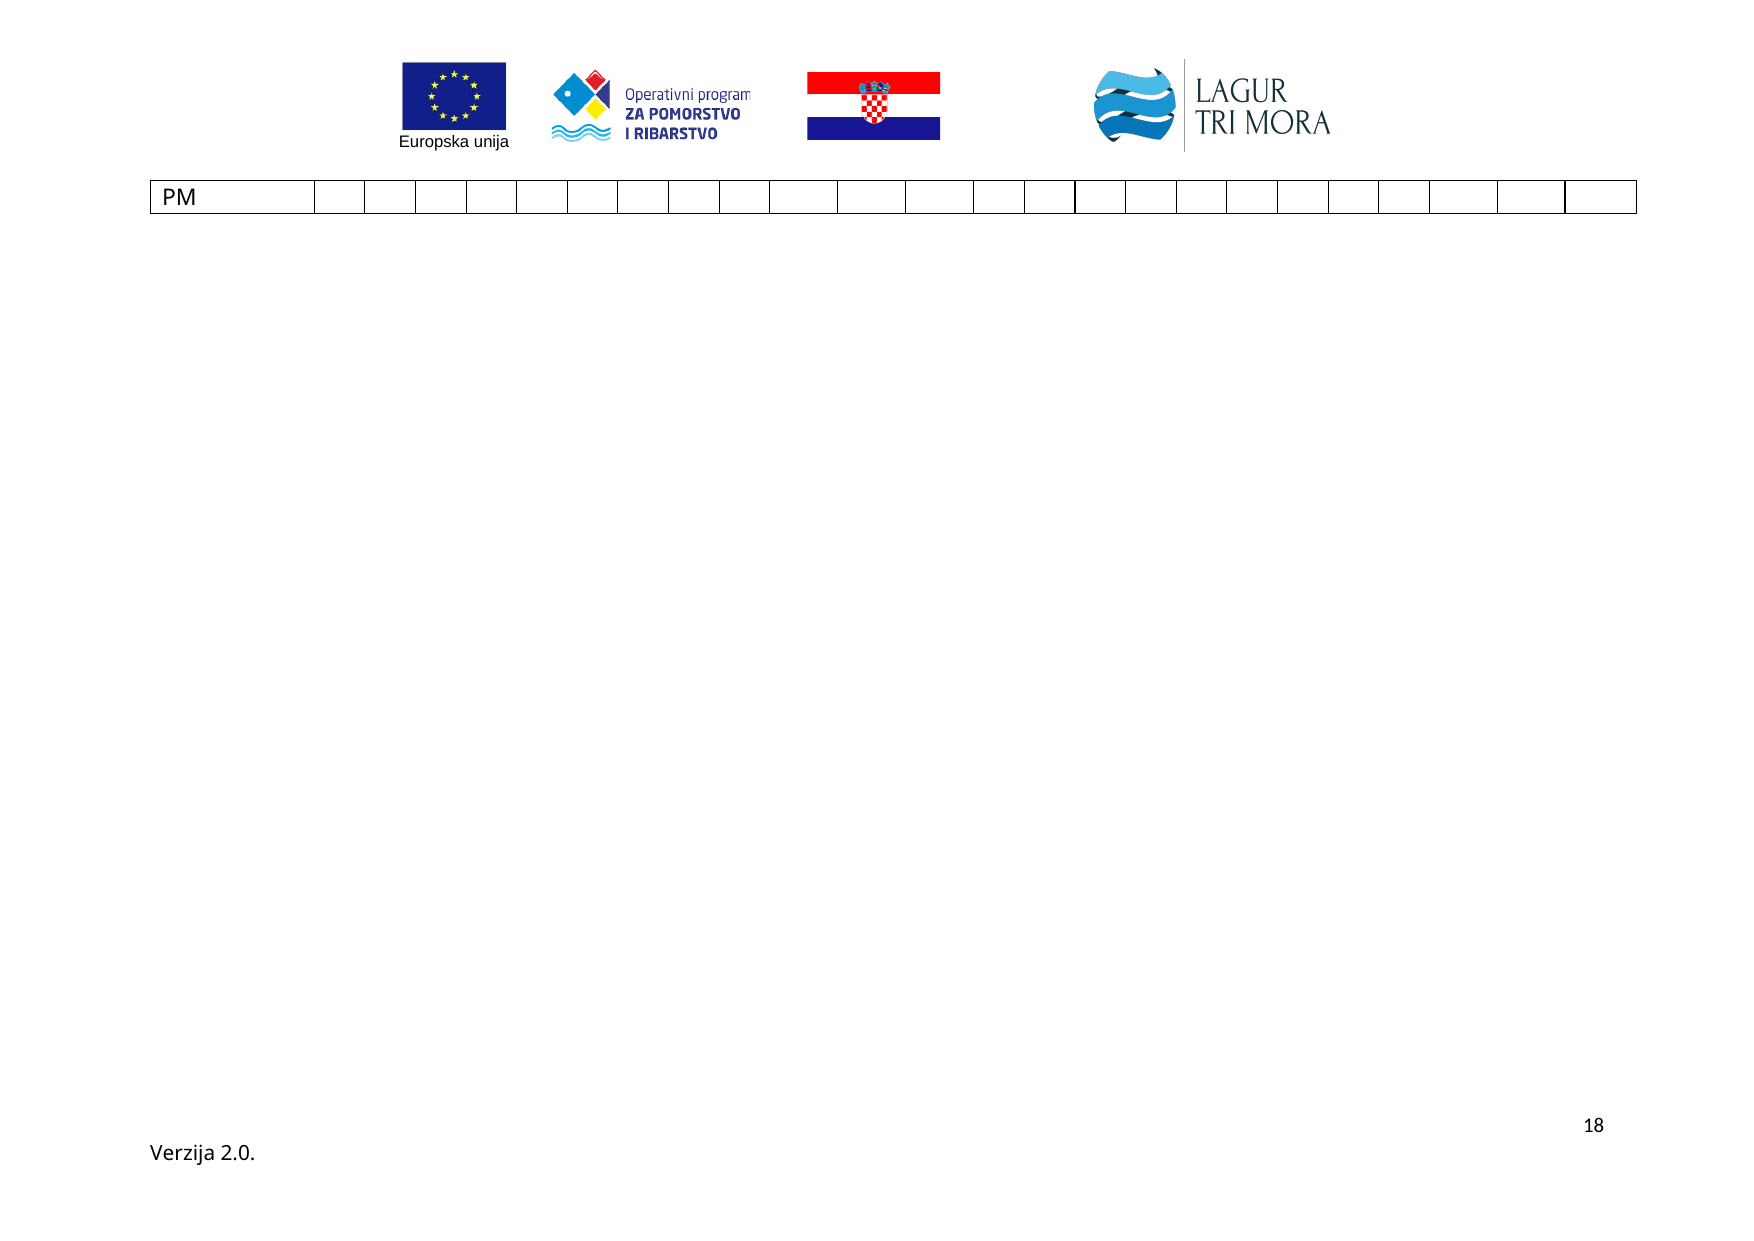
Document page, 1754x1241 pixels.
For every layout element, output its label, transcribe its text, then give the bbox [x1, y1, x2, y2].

table_cell [1177, 181, 1226, 212]
table_cell [1126, 181, 1176, 212]
table_cell [1430, 181, 1497, 212]
table_cell [467, 181, 516, 212]
table_cell [1278, 181, 1328, 212]
table_cell [517, 181, 567, 212]
table_cell PM [151, 181, 314, 212]
table_cell [1025, 181, 1074, 212]
table_cell [720, 181, 769, 212]
picture [551, 69, 750, 142]
picture [1094, 59, 1331, 152]
picture [807, 72, 940, 140]
table_cell [568, 181, 617, 212]
table_cell [1566, 181, 1636, 212]
table_cell [1329, 181, 1378, 212]
table_cell [838, 181, 905, 212]
table_cell [1227, 181, 1277, 212]
table_cell [618, 181, 668, 212]
table_cell [1076, 181, 1125, 212]
table_cell [669, 181, 719, 212]
table_cell [974, 181, 1024, 212]
table_cell [315, 181, 364, 212]
picture [400, 60, 508, 132]
table_cell [770, 181, 837, 212]
table_cell [906, 181, 973, 212]
table_cell [365, 181, 415, 212]
table_cell [1498, 181, 1564, 212]
table_cell [1379, 181, 1429, 212]
table_cell [416, 181, 466, 212]
